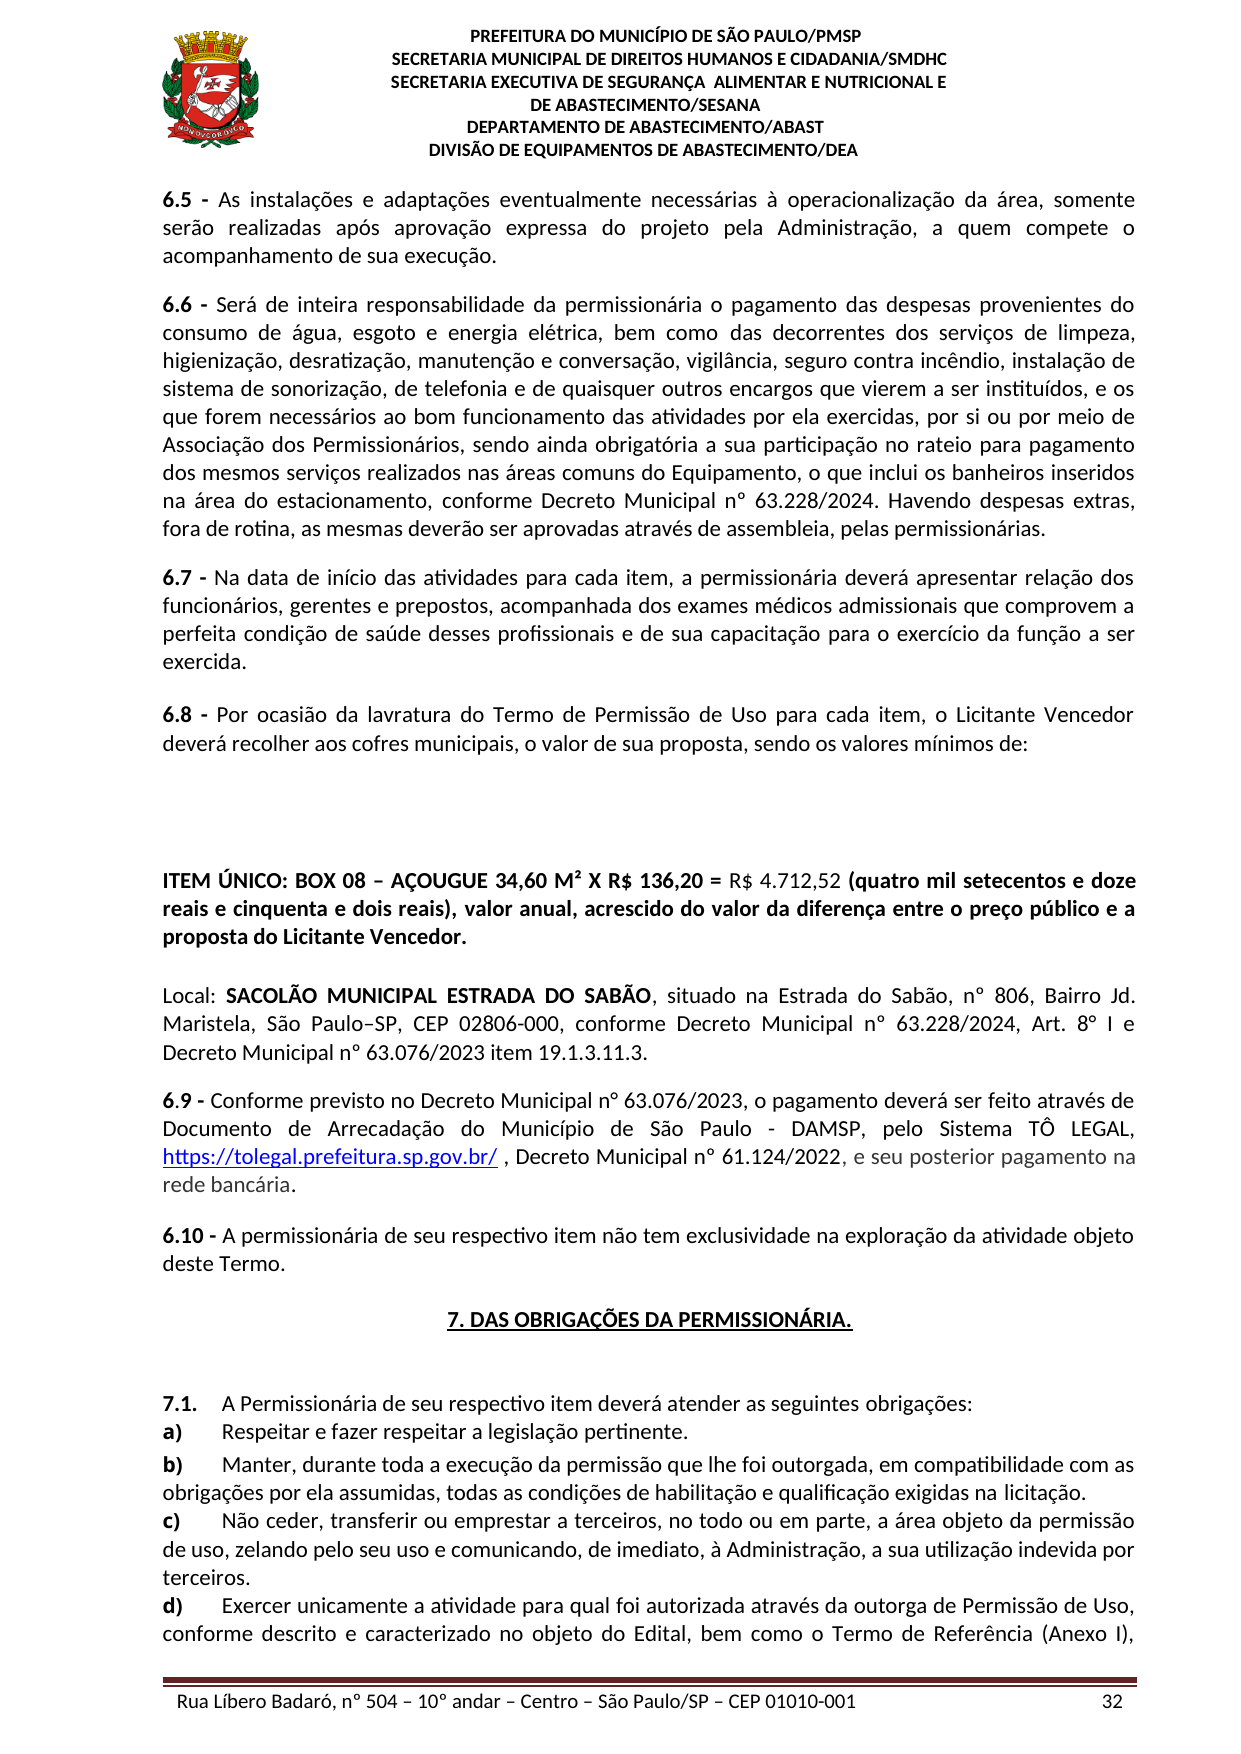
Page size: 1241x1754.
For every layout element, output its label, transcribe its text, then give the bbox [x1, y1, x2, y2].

picture [162, 31, 259, 148]
text 6.10 - A permissionária de seu respectivo item não tem exclusividade na exploração da atividade objeto deste Termo. [162, 1221, 1137, 1277]
text 6.8 - Por ocasião da lavratura do Termo de Permissão de Uso para cada item, o Licitante Vencedor deverá recolher aos cofres municipais, o valor de sua proposta, sendo os valores mínimos de: [162, 701, 1137, 757]
list 6.7 - Na data de início das atividades para cada item, a permissionária deverá apresentar relação dos funcionários, gerentes e prepostos, acompanhada dos exames médicos admissionais que comprovem a perfeita condição de saúde desses profissionais e de sua capacitação para o exercício da função a ser exercida. [162, 563, 1137, 675]
list Respeitar e fazer respeitar a legislação pertinente. [162, 1417, 1137, 1446]
list 6.6 - Será de inteira responsabilidade da permissionária o pagamento das despesas provenientes do consumo de água, esgoto e energia elétrica, bem como das decorrentes dos serviços de limpeza, higienização, desratização, manutenção e conversação, vigilância, seguro contra incêndio, instalação de sistema de sonorização, de telefonia e de quaisquer outros encargos que vierem a ser instituídos, e os que forem necessários ao bom funcionamento das atividades por ela exercidas, por si ou por meio de Associação dos Permissionários, sendo ainda obrigatória a sua participação no rateio para pagamento dos mesmos serviços realizados nas áreas comuns do Equipamento, o que inclui os banheiros inseridos na área do estacionamento, conforme Decreto Municipal nº 63.228/2024. Havendo despesas extras, fora de rotina, as mesmas deverão ser aprovadas através de assembleia, pelas permissionárias. [162, 290, 1137, 542]
list A Permissionária de seu respectivo item deverá atender as seguintes obrigações: [162, 1389, 1137, 1417]
text 7. DAS OBRIGAÇÕES DA PERMISSIONÁRIA. [162, 1305, 1137, 1333]
text ITEM ÚNICO: BOX 08 – AÇOUGUE 34,60 M² X R$ 136,20 = R$ 4.712,52 (quatro mil setecentos e doze reais e cinquenta e dois reais), valor anual, acrescido do valor da diferença entre o preço público e a proposta do Licitante Vencedor. [162, 866, 1137, 950]
list 6.5 - As instalações e adaptações eventualmente necessárias à operacionalização da área, somente serão realizadas após aprovação expressa do projeto pela Administração, a quem compete o acompanhamento de sua execução. [162, 185, 1137, 269]
list Não ceder, transferir ou emprestar a terceiros, no todo ou em parte, a área objeto da permissão de uso, zelando pelo seu uso e comunicando, de imediato, à Administração, a sua utilização indevida por terceiros. [162, 1506, 1137, 1591]
text Local: SACOLÃO MUNICIPAL ESTRADA DO SABÃO, situado na Estrada do Sabão, nº 806, Bairro Jd. Maristela, São Paulo–SP, CEP 02806-000, conforme Decreto Municipal nº 63.228/2024, Art. 8° I e Decreto Municipal nº 63.076/2023 item 19.1.3.11.3. [162, 982, 1137, 1066]
text 6.9 - Conforme previsto no Decreto Municipal n° 63.076/2023, o pagamento deverá ser feito através de Documento de Arrecadação do Município de São Paulo - DAMSP, pelo Sistema TÔ LEGAL, https://tolegal.prefeitura.sp.gov.br/ , Decreto Municipal nº 61.124/2022, e seu posterior pagamento na rede bancária. [162, 1086, 1137, 1198]
list Manter, durante toda a execução da permissão que lhe foi outorgada, em compatibilidade com as obrigações por ela assumidas, todas as condições de habilitação e qualificação exigidas na licitação. [162, 1450, 1137, 1506]
